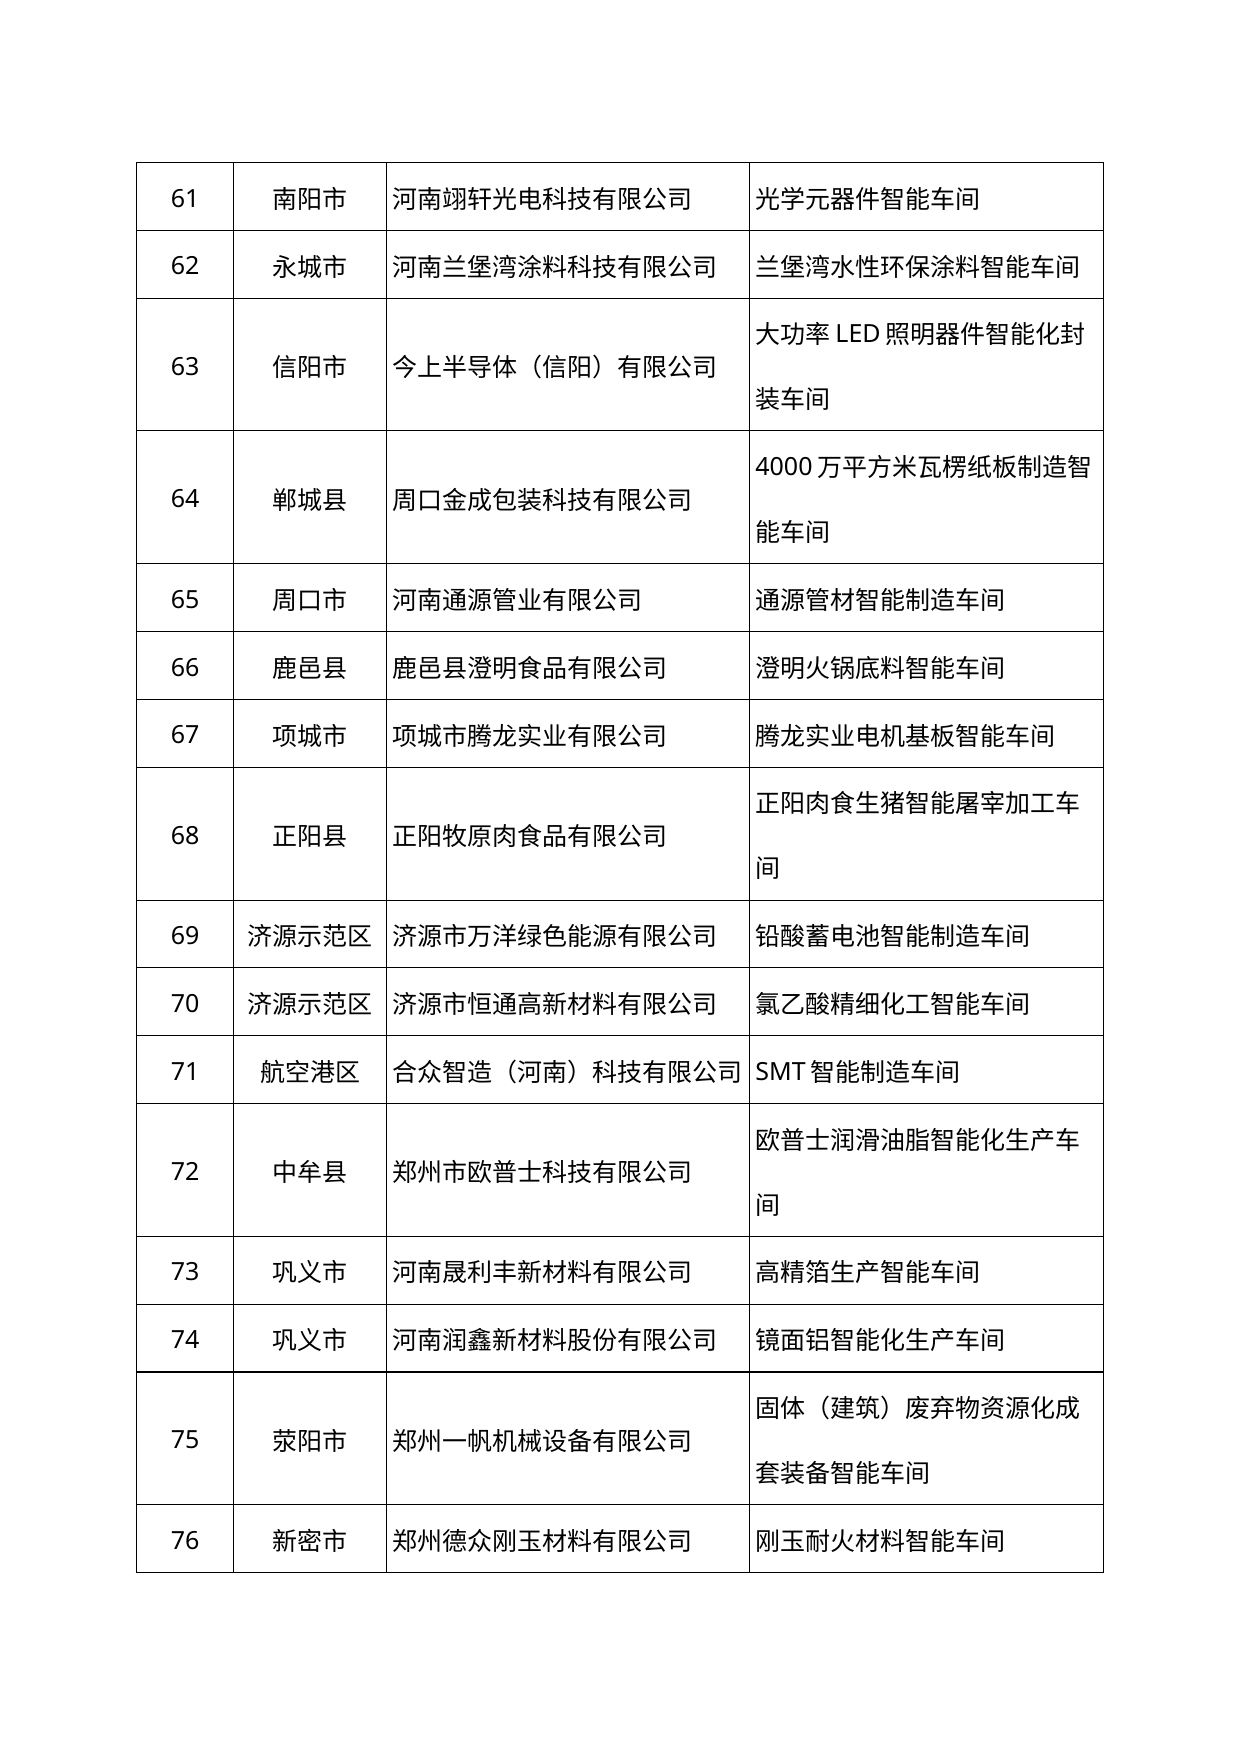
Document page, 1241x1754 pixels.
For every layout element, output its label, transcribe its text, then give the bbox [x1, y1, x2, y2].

table_cell 郸城县 [234, 431, 386, 563]
table_cell 南阳市 [234, 163, 386, 230]
table_cell 氯乙酸精细化工智能车间 [750, 968, 1103, 1035]
table_cell 鹿邑县澄明食品有限公司 [387, 632, 749, 699]
table_cell 济源市万洋绿色能源有限公司 [387, 901, 749, 967]
table_cell 河南晟利丰新材料有限公司 [387, 1237, 749, 1303]
table_cell 正阳县 [234, 768, 386, 899]
table_cell 周口市 [234, 564, 386, 631]
table_cell SMT智能制造车间 [750, 1036, 1103, 1103]
table_cell 济源示范区 [234, 901, 386, 967]
table_cell 航空港区 [234, 1036, 386, 1103]
table_cell 光学元器件智能车间 [750, 163, 1103, 230]
table_cell 68 [137, 768, 233, 899]
table_cell 大功率LED照明器件智能化封装车间 [750, 299, 1103, 430]
table_cell 74 [137, 1305, 233, 1371]
table_cell 73 [137, 1237, 233, 1303]
table_cell 正阳肉食生猪智能屠宰加工车间 [750, 768, 1103, 899]
table_cell 76 [137, 1505, 233, 1572]
table_cell 62 [137, 231, 233, 298]
table_cell 项城市腾龙实业有限公司 [387, 700, 749, 767]
table_cell 济源示范区 [234, 968, 386, 1035]
table_cell 河南兰堡湾涂料科技有限公司 [387, 231, 749, 298]
table_cell 济源市恒通高新材料有限公司 [387, 968, 749, 1035]
table_cell 巩义市 [234, 1237, 386, 1303]
table_cell 郑州一帆机械设备有限公司 [387, 1373, 749, 1504]
table_cell 镜面铝智能化生产车间 [750, 1305, 1103, 1371]
table_cell 信阳市 [234, 299, 386, 430]
table_cell 合众智造（河南）科技有限公司 [387, 1036, 749, 1103]
table_cell 69 [137, 901, 233, 967]
table_cell 67 [137, 700, 233, 767]
table_cell 64 [137, 431, 233, 563]
table_cell 铅酸蓄电池智能制造车间 [750, 901, 1103, 967]
table_cell 巩义市 [234, 1305, 386, 1371]
table_cell 河南翊轩光电科技有限公司 [387, 163, 749, 230]
table_cell 4000万平方米瓦楞纸板制造智能车间 [750, 431, 1103, 563]
table_cell 72 [137, 1104, 233, 1236]
table_cell 永城市 [234, 231, 386, 298]
table_cell 荥阳市 [234, 1373, 386, 1504]
table_cell 澄明火锅底料智能车间 [750, 632, 1103, 699]
table_cell 河南润鑫新材料股份有限公司 [387, 1305, 749, 1371]
table_cell 今上半导体（信阳）有限公司 [387, 299, 749, 430]
table_cell 65 [137, 564, 233, 631]
table_cell 固体（建筑）废弃物资源化成 套装备智能车间 [750, 1373, 1103, 1504]
table_cell 70 [137, 968, 233, 1035]
table_cell 66 [137, 632, 233, 699]
table_cell 河南通源管业有限公司 [387, 564, 749, 631]
table_cell 中牟县 [234, 1104, 386, 1236]
table_cell 周口金成包装科技有限公司 [387, 431, 749, 563]
table_cell 腾龙实业电机基板智能车间 [750, 700, 1103, 767]
table_cell 正阳牧原肉食品有限公司 [387, 768, 749, 899]
table_cell 郑州市欧普士科技有限公司 [387, 1104, 749, 1236]
table_cell 刚玉耐火材料智能车间 [750, 1505, 1103, 1572]
table_cell 高精箔生产智能车间 [750, 1237, 1103, 1303]
table_cell 61 [137, 163, 233, 230]
table_cell 鹿邑县 [234, 632, 386, 699]
table_cell 项城市 [234, 700, 386, 767]
table_cell 75 [137, 1373, 233, 1504]
table_cell 通源管材智能制造车间 [750, 564, 1103, 631]
table_cell 71 [137, 1036, 233, 1103]
table_cell 新密市 [234, 1505, 386, 1572]
table_cell 欧普士润滑油脂智能化生产车间 [750, 1104, 1103, 1236]
table_cell 63 [137, 299, 233, 430]
table_cell 兰堡湾水性环保涂料智能车间 [750, 231, 1103, 298]
table_cell 郑州德众刚玉材料有限公司 [387, 1505, 749, 1572]
